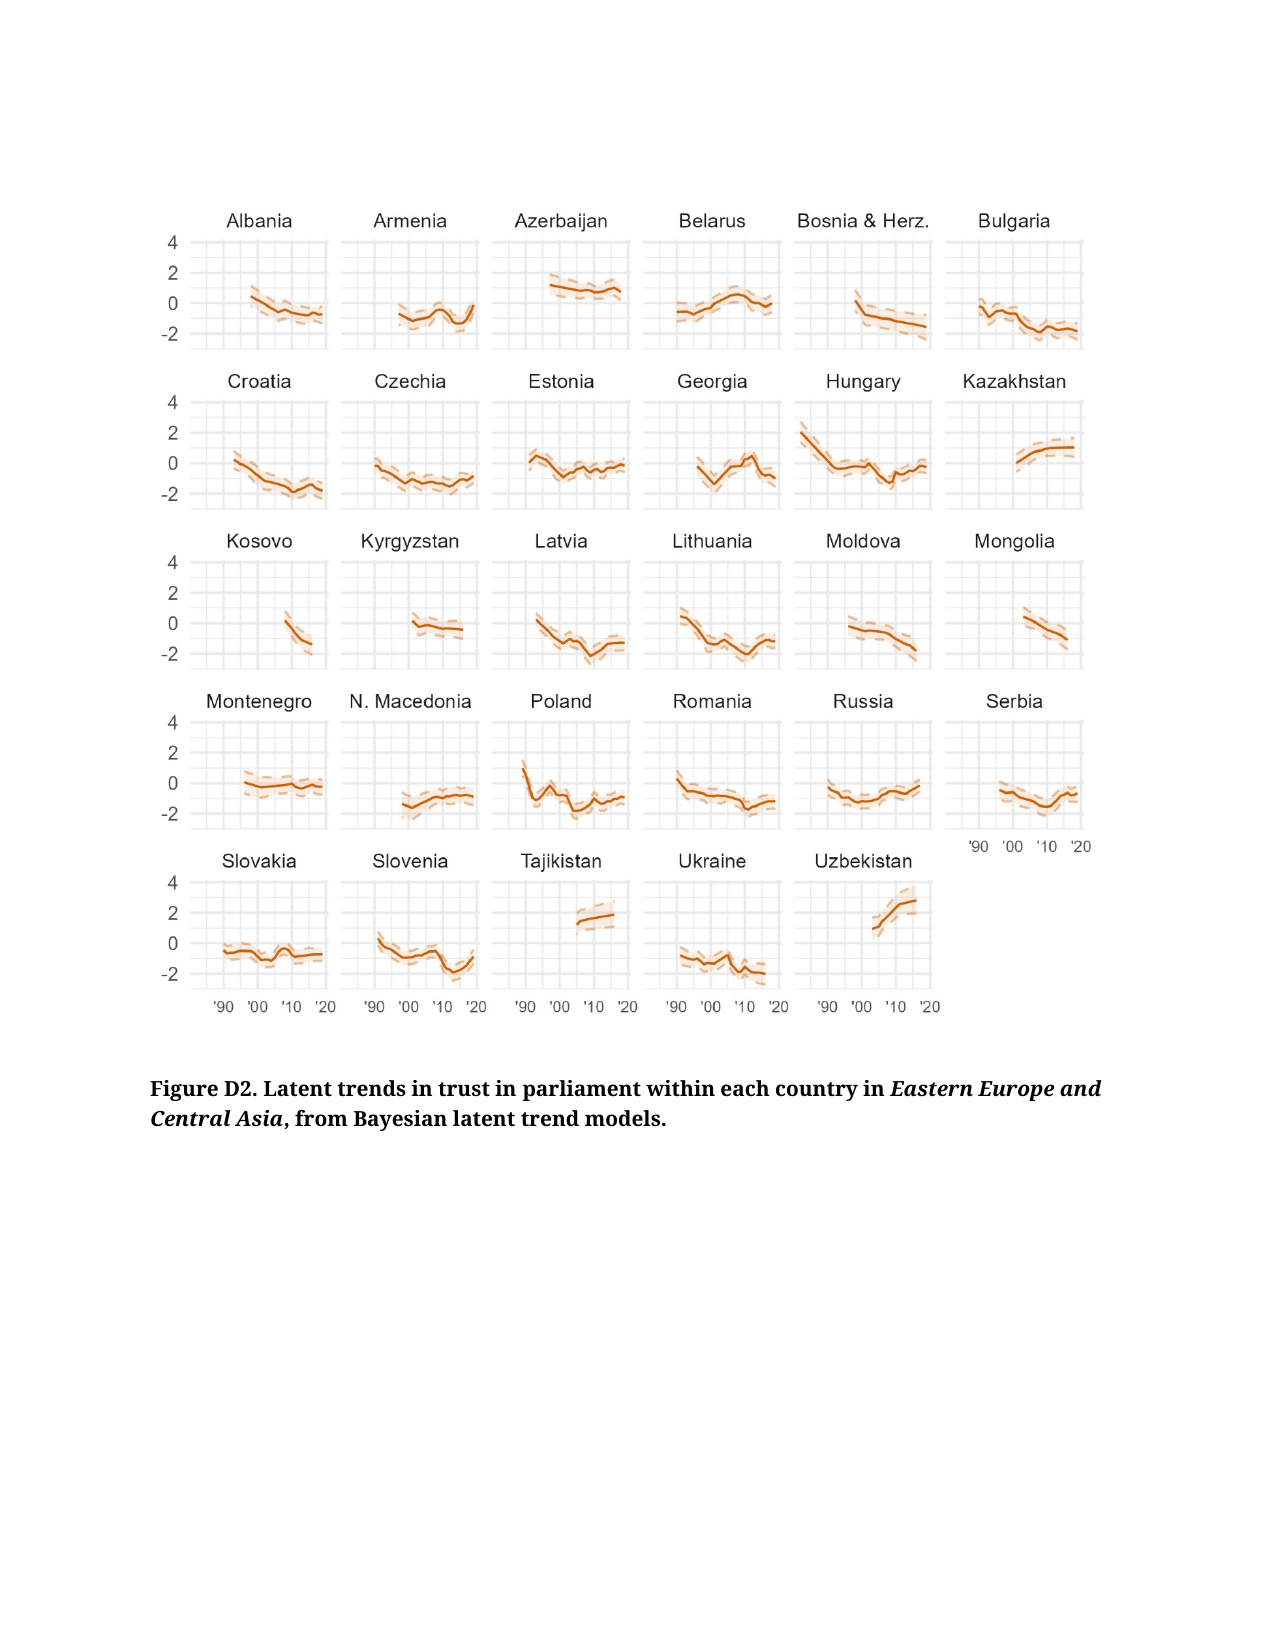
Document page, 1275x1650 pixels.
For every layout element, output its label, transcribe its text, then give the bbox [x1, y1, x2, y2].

text Figure D2. Latent trends in trust in parliament within each country in Eastern Europe and Central Asia, from Bayesian latent trend models. [150, 1074, 1125, 1133]
picture [120, 150, 1096, 1056]
